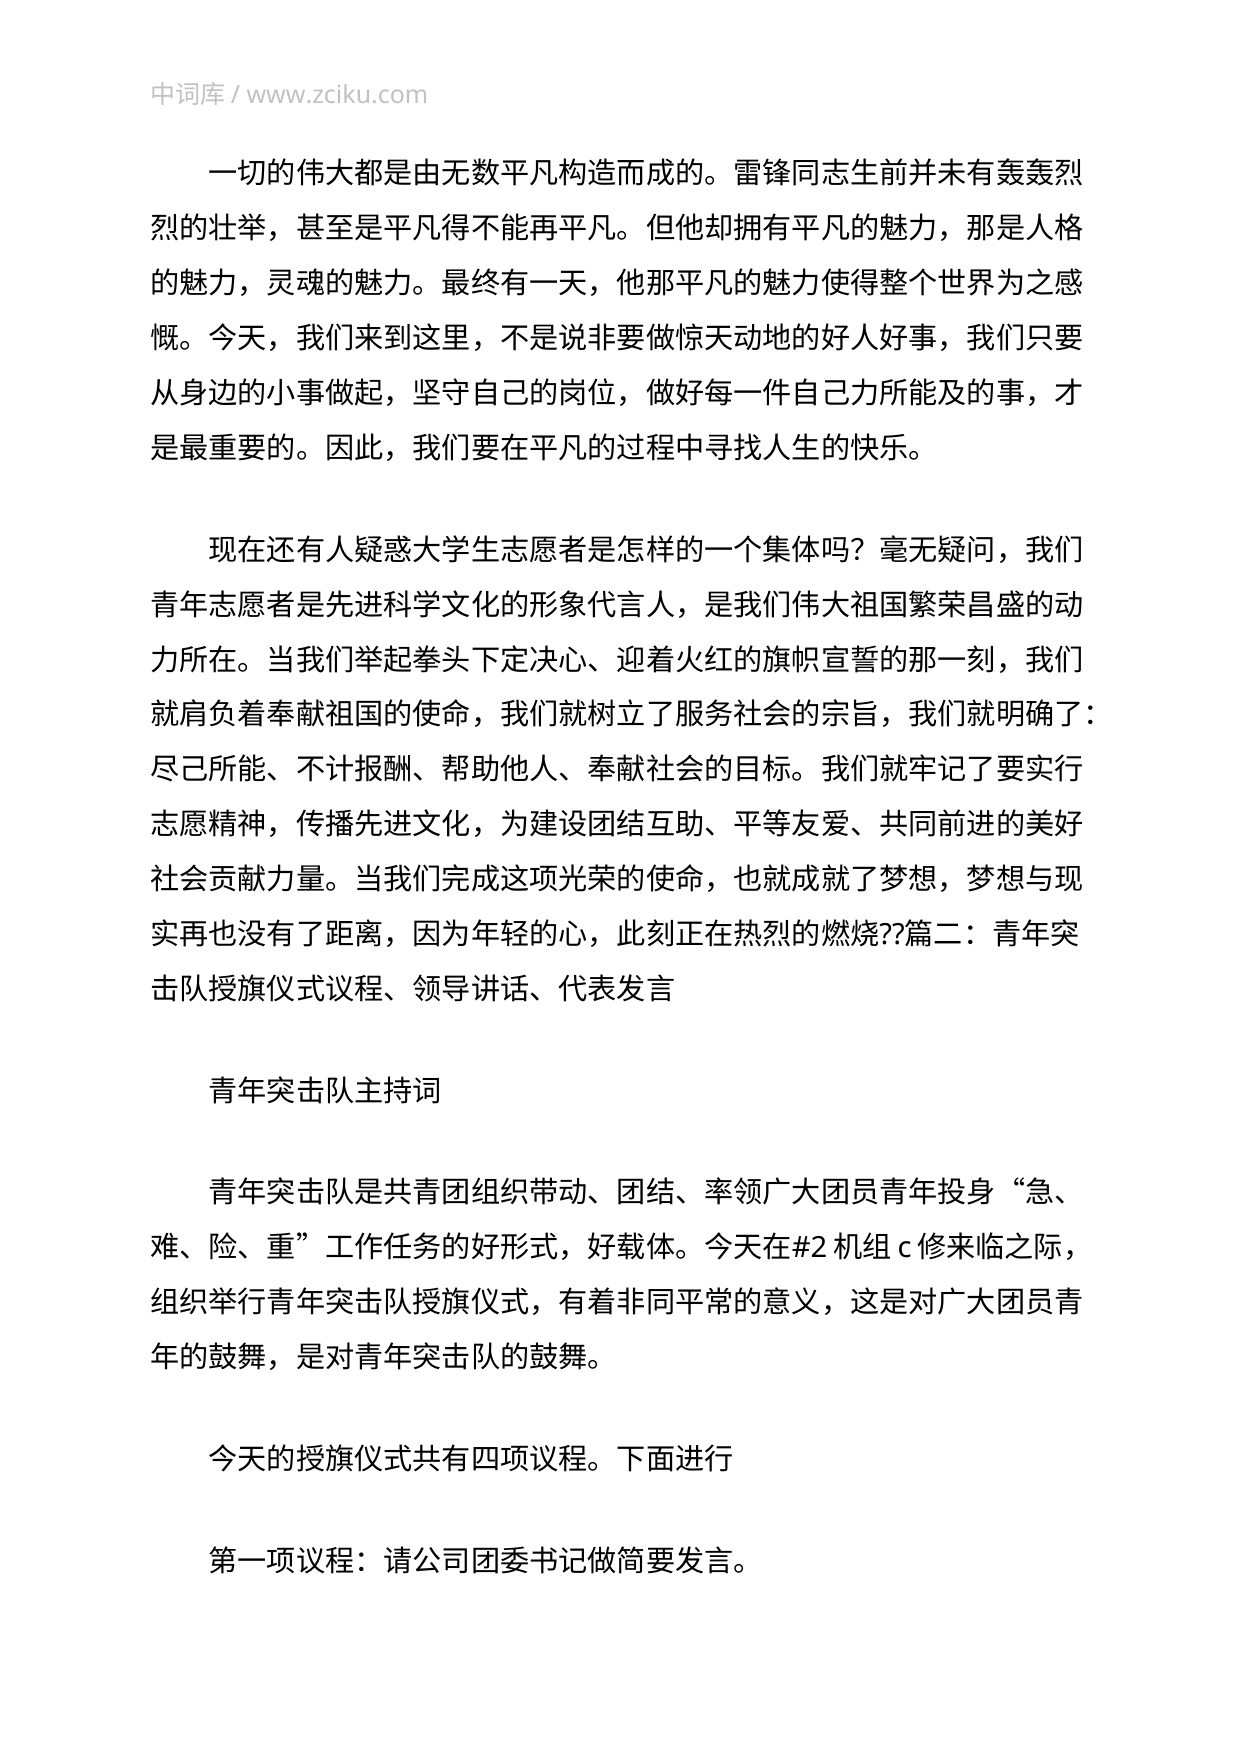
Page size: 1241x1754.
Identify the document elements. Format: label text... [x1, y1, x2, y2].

text 现在还有人疑惑大学生志愿者是怎样的一个集体吗？毫无疑问，我们青年志愿者是先进科学文化的形象代言人，是我们伟大祖国繁荣昌盛的动力所在。当我们举起拳头下定决心、迎着火红的旗帜宣誓的那一刻，我们就肩负着奉献祖国的使命，我们就树立了服务社会的宗旨，我们就明确了：尽己所能、不计报酬、帮助他人、奉献社会的目标。我们就牢记了要实行志愿精神，传播先进文化，为建设团结互助、平等友爱、共同前进的美好社会贡献力量。当我们完成这项光荣的使命，也就成就了梦想，梦想与现实再也没有了距离，因为年轻的心，此刻正在热烈的燃烧??篇二：青年突击队授旗仪式议程、领导讲话、代表发言 [150, 526, 1090, 1008]
text 一切的伟大都是由无数平凡构造而成的。雷锋同志生前并未有轰轰烈烈的壮举，甚至是平凡得不能再平凡。但他却拥有平凡的魅力，那是人格的魅力，灵魂的魅力。最终有一天，他那平凡的魅力使得整个世界为之感慨。今天，我们来到这里，不是说非要做惊天动地的好人好事，我们只要从身边的小事做起，坚守自己的岗位，做好每一件自己力所能及的事，才是最重要的。因此，我们要在平凡的过程中寻找人生的快乐。 [150, 150, 1090, 467]
text 青年突击队是共青团组织带动、团结、率领广大团员青年投身“急、难、险、重”工作任务的好形式，好载体。今天在#2机组c修来临之际，组织举行青年突击队授旗仪式，有着非同平常的意义，这是对广大团员青年的鼓舞，是对青年突击队的鼓舞。 [150, 1169, 1090, 1376]
text 第一项议程：请公司团委书记做简要发言。 [150, 1537, 1090, 1580]
text 今天的授旗仪式共有四项议程。下面进行 [150, 1436, 1090, 1478]
text 青年突击队主持词 [150, 1067, 1090, 1109]
